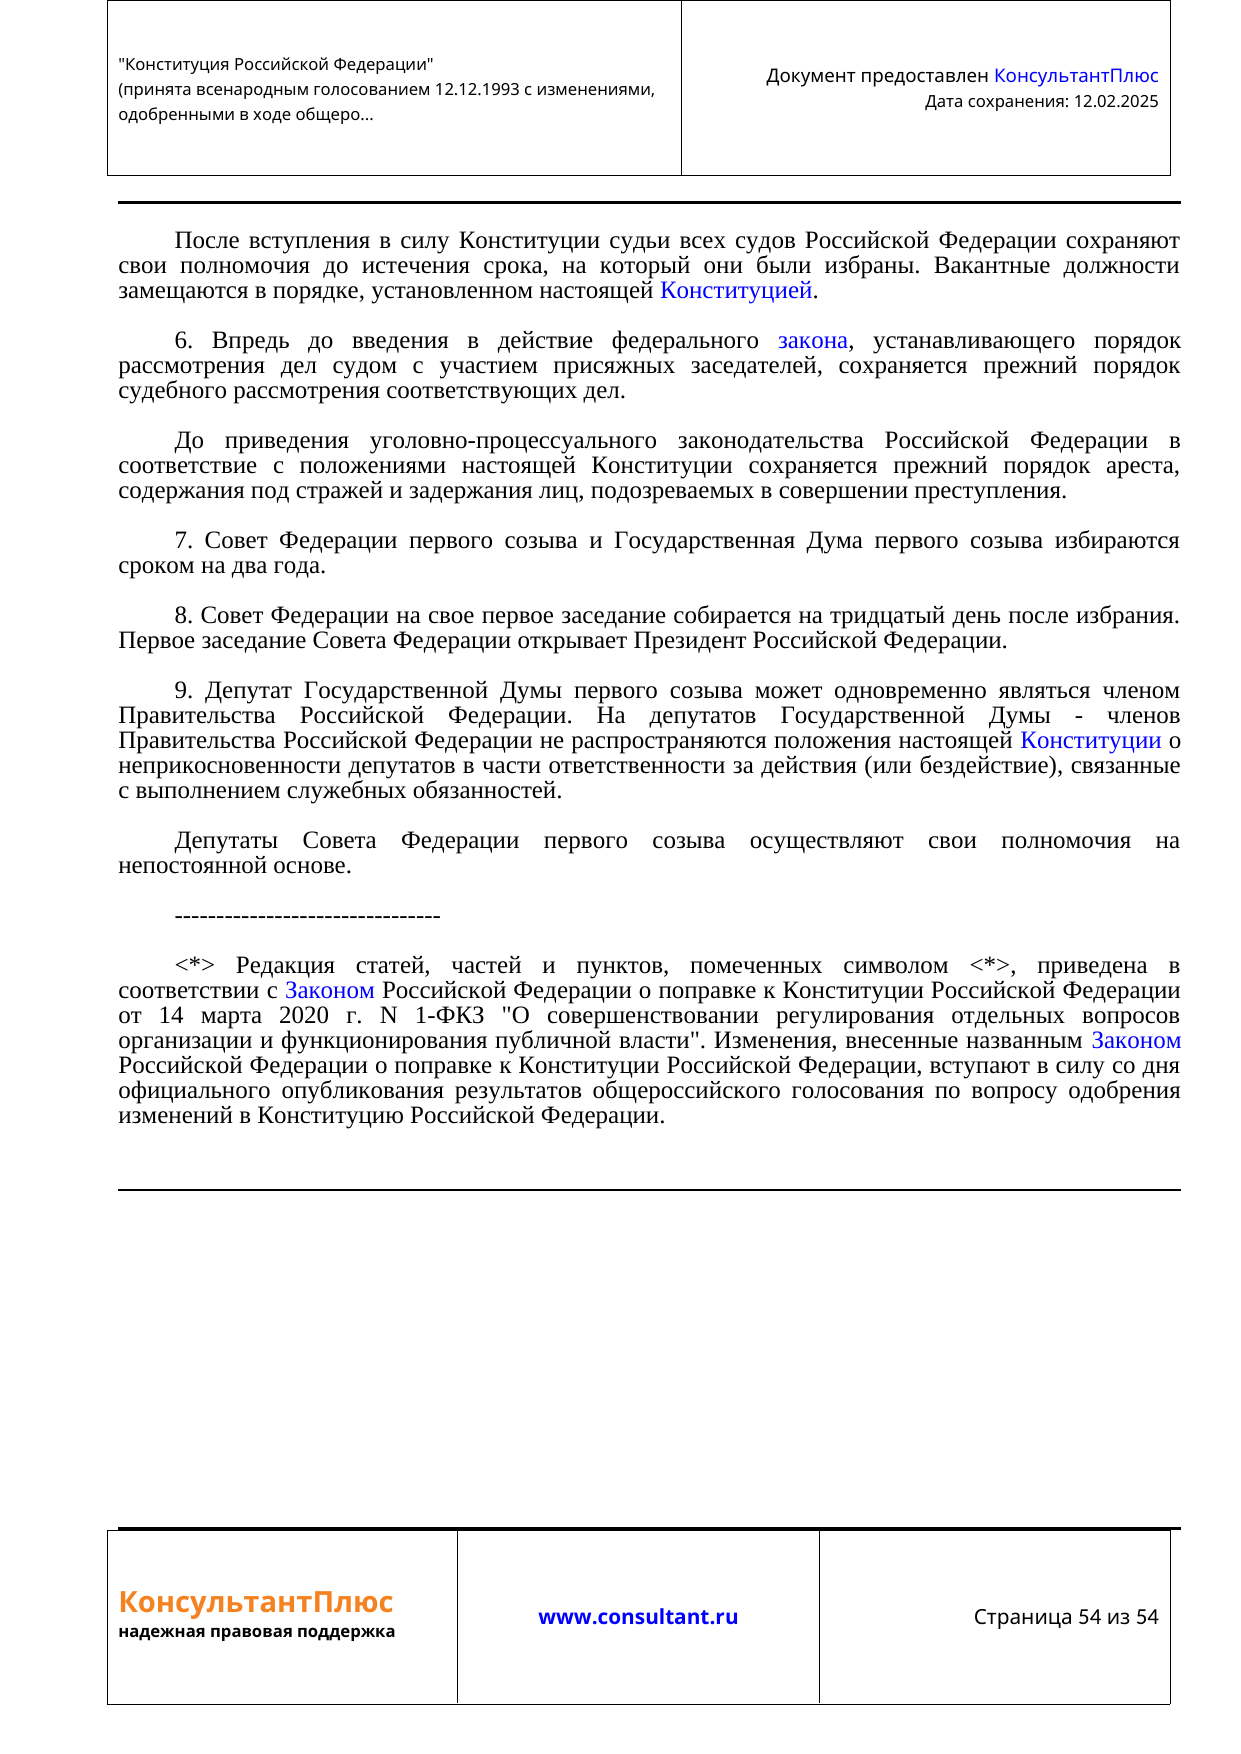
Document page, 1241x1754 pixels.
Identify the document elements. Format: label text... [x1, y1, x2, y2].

text Депутаты Совета Федерации первого созыва осуществляют свои полномочия на непостоянной основе. [118, 829, 1181, 879]
text -------------------------------- [118, 904, 1181, 929]
text 7. Совет Федерации первого созыва и Государственная Дума первого созыва избираются сроком на два года. [118, 529, 1181, 579]
text До приведения уголовно-процессуального законодательства Российской Федерации в соответствие с положениями настоящей Конституции сохраняется прежний порядок ареста, содержания под стражей и задержания лиц, подозреваемых в совершении преступления. [118, 429, 1181, 504]
text <*> Редакция статей, частей и пунктов, помеченных символом <*>, приведена в соответствии с Законом Российской Федерации о поправке к Конституции Российской Федерации от 14 марта 2020 г. N 1-ФКЗ "О совершенствовании регулирования отдельных вопросов организации и функционирования публичной власти". Изменения, внесенные названным Законом Российской Федерации о поправке к Конституции Российской Федерации, вступают в силу со дня официального опубликования результатов общероссийского голосования по вопросу одобрения изменений в Конституцию Российской Федерации. [118, 954, 1181, 1129]
text После вступления в силу Конституции судьи всех судов Российской Федерации сохраняют свои полномочия до истечения срока, на который они были избраны. Вакантные должности замещаются в порядке, установленном настоящей Конституцией. [118, 229, 1181, 304]
text 6. Впредь до введения в действие федерального закона, устанавливающего порядок рассмотрения дел судом с участием присяжных заседателей, сохраняется прежний порядок судебного рассмотрения соответствующих дел. [118, 329, 1181, 404]
text 8. Совет Федерации на свое первое заседание собирается на тридцатый день после избрания. Первое заседание Совета Федерации открывает Президент Российской Федерации. [118, 604, 1181, 654]
text 9. Депутат Государственной Думы первого созыва может одновременно являться членом Правительства Российской Федерации. На депутатов Государственной Думы - членов Правительства Российской Федерации не распространяются положения настоящей Конституции о неприкосновенности депутатов в части ответственности за действия (или бездействие), связанные с выполнением служебных обязанностей. [118, 679, 1181, 804]
